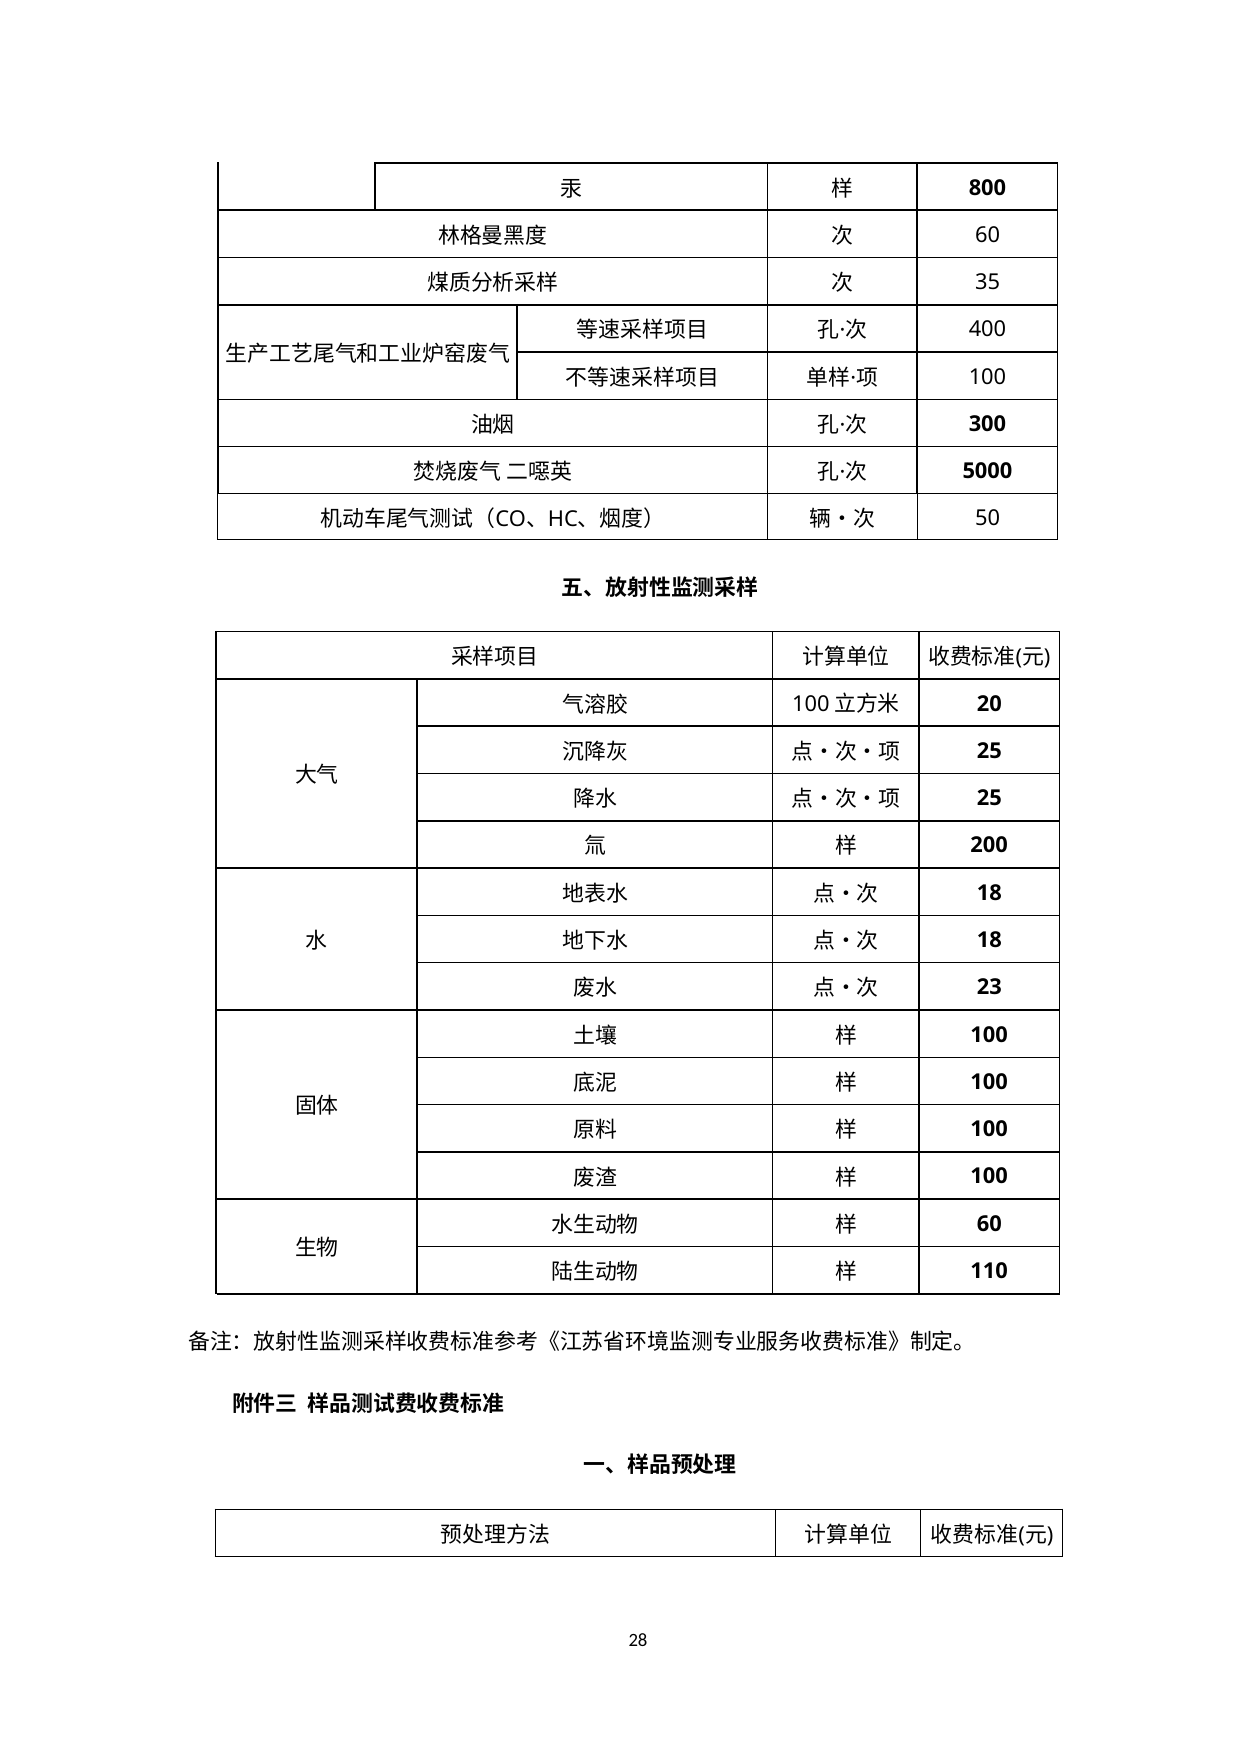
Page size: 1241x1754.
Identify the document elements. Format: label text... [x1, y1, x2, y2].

table_header 计算单位 [776, 1510, 920, 1556]
table_cell 废水 [418, 963, 772, 1009]
table_cell 100 [920, 1105, 1059, 1151]
table_cell 点•次 [773, 963, 918, 1009]
table_cell 点•次 [773, 916, 918, 962]
table_cell 20 [920, 680, 1059, 725]
table_cell 生物 [217, 1200, 416, 1293]
table_cell 800 [918, 164, 1057, 209]
table_cell 100 [920, 1058, 1059, 1104]
table_cell 100立方米 [773, 680, 918, 725]
table_cell 水 [217, 869, 416, 1009]
table_cell 油烟 [219, 400, 767, 446]
table_cell 汞 [376, 164, 767, 209]
table_cell 400 [918, 306, 1057, 351]
table_cell 次 [768, 211, 916, 257]
table_cell 降水 [418, 774, 772, 820]
table_cell 25 [920, 774, 1059, 820]
table_cell 100 [920, 1153, 1059, 1198]
table_cell 陆生动物 [418, 1247, 772, 1293]
table_cell 18 [920, 869, 1059, 914]
table_cell 地下水 [418, 916, 772, 962]
table_header 收费标准(元) [920, 632, 1059, 678]
table_cell 地表水 [418, 869, 772, 914]
table_cell 孔·次 [768, 306, 916, 351]
table_header 收费标准(元) [921, 1510, 1062, 1556]
table_cell 点•次•项 [773, 774, 918, 820]
table_cell 样 [768, 164, 916, 209]
table_cell 5000 [918, 447, 1057, 493]
text 附件三 样品测试费收费标准 [188, 1385, 1088, 1418]
table_cell 样 [773, 822, 918, 867]
table_cell 23 [920, 963, 1059, 1009]
text 五、放射性监测采样 [188, 569, 1088, 602]
table_cell 110 [920, 1247, 1059, 1293]
table_cell 孔·次 [768, 447, 916, 493]
table_cell 50 [918, 494, 1057, 539]
table_cell 60 [920, 1200, 1059, 1246]
table_cell 生产工艺尾气和工业炉窑废气 [219, 306, 516, 398]
table_cell 等速采样项目 [518, 306, 767, 351]
text 一、样品预处理 [188, 1447, 1088, 1479]
table_cell 18 [920, 916, 1059, 962]
table_cell 孔·次 [768, 400, 916, 446]
table_cell 点•次•项 [773, 727, 918, 773]
table_cell 25 [920, 727, 1059, 773]
table_cell 样 [773, 1153, 918, 1198]
table_cell 样 [773, 1011, 918, 1056]
table_cell 样 [773, 1247, 918, 1293]
table_cell 林格曼黑度 [219, 211, 767, 257]
table_header 计算单位 [773, 632, 918, 678]
table_cell 300 [918, 400, 1057, 446]
table_cell 大气 [217, 680, 416, 867]
table_cell 土壤 [418, 1011, 772, 1056]
table_cell 固体 [217, 1011, 416, 1198]
table_cell 60 [918, 211, 1057, 257]
table_cell 次 [768, 258, 916, 304]
table_cell 100 [920, 1011, 1059, 1056]
table_cell 氚 [418, 822, 772, 867]
table_cell 样 [773, 1105, 918, 1151]
table_cell 不等速采样项目 [518, 353, 767, 398]
table_cell 35 [918, 258, 1057, 304]
table_cell 点•次 [773, 869, 918, 914]
table_cell 原料 [418, 1105, 772, 1151]
text 备注：放射性监测采样收费标准参考《江苏省环境监测专业服务收费标准》制定。 [188, 1323, 1088, 1356]
table_cell 100 [918, 353, 1057, 398]
table_cell 200 [920, 822, 1059, 867]
table_cell 机动车尾气测试（CO、HC、烟度） [218, 494, 767, 539]
table_cell 样 [773, 1058, 918, 1104]
table_cell 焚烧废气 二噁英 [219, 447, 767, 493]
table_cell 底泥 [418, 1058, 772, 1104]
table_cell 辆•次 [768, 494, 917, 539]
table_header 采样项目 [217, 632, 772, 678]
table_cell 样 [773, 1200, 918, 1246]
table_cell 水生动物 [418, 1200, 772, 1246]
table_cell 煤质分析采样 [219, 258, 767, 304]
table_header 预处理方法 [216, 1510, 775, 1556]
table_cell 单样·项 [768, 353, 916, 398]
table_cell 气溶胶 [418, 680, 772, 725]
table_cell 废渣 [418, 1153, 772, 1198]
table_cell 沉降灰 [418, 727, 772, 773]
